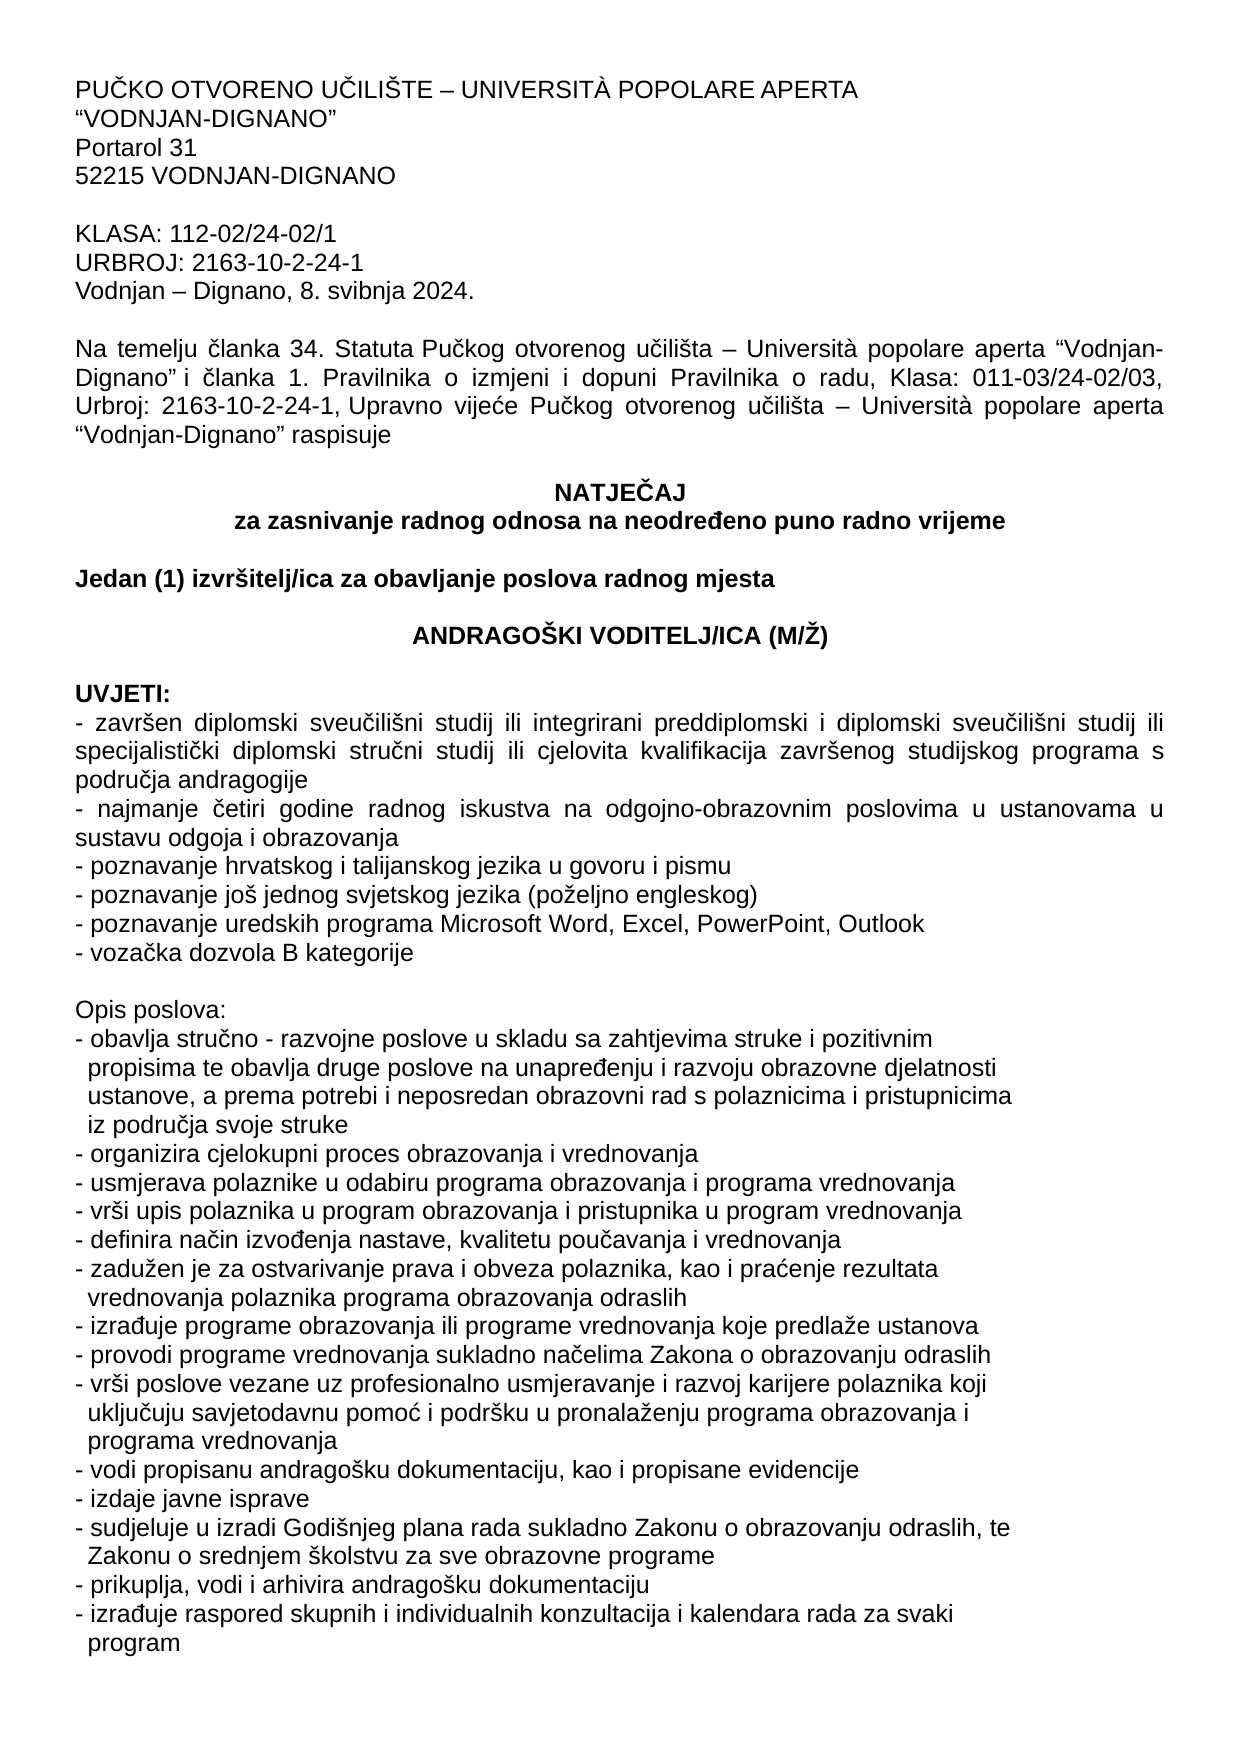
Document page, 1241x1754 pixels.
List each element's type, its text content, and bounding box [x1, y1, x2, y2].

text - usmjerava polaznike u odabiru programa obrazovanja i programa vrednovanja [75, 1167, 1164, 1196]
text propisima te obavlja druge poslove na unapređenju i razvoju obrazovne djelatnosti [75, 1052, 1164, 1081]
text - izrađuje programe obrazovanja ili programe vrednovanja koje predlaže ustanova [75, 1311, 1164, 1340]
text Jedan (1) izvršitelj/ica za obavljanje poslova radnog mjesta [75, 564, 1165, 592]
text iz područja svoje struke [75, 1110, 1164, 1139]
text - prikuplja, vodi i arhivira andragošku dokumentaciju [75, 1570, 1164, 1599]
text programa vrednovanja [75, 1426, 1164, 1455]
text - zadužen je za ostvarivanje prava i obveza polaznika, kao i praćenje rezultata [75, 1254, 1164, 1282]
text - vrši poslove vezane uz profesionalno usmjeravanje i razvoj karijere polaznika koji [75, 1369, 1164, 1397]
text - vrši upis polaznika u program obrazovanja i pristupnika u program vrednovanja [75, 1196, 1164, 1225]
text UVJETI: [75, 679, 1165, 707]
text - poznavanje hrvatskog i talijanskog jezika u govoru i pismu [75, 851, 1165, 880]
text - definira način izvođenja nastave, kvalitetu poučavanja i vrednovanja [75, 1225, 1164, 1254]
text ustanove, a prema potrebi i neposredan obrazovni rad s polaznicima i pristupnicima [75, 1081, 1164, 1110]
text - sudjeluje u izradi Godišnjeg plana rada sukladno Zakonu o obrazovanju odraslih, te [75, 1512, 1164, 1541]
text - vozačka dozvola B kategorije [75, 937, 1165, 966]
text - provodi programe vrednovanja sukladno načelima Zakona o obrazovanju odraslih [75, 1340, 1164, 1369]
text - poznavanje uredskih programa Microsoft Word, Excel, PowerPoint, Outlook [75, 909, 1165, 937]
text “VODNJAN-DIGNANO” [75, 104, 1165, 132]
text - izrađuje raspored skupnih i individualnih konzultacija i kalendara rada za svaki [75, 1599, 1164, 1627]
text vrednovanja polaznika programa obrazovanja odraslih [75, 1282, 1164, 1311]
text - izdaje javne isprave [75, 1484, 1164, 1512]
text Opis poslova: [75, 995, 1165, 1024]
text URBROJ: 2163-10-2-24-1 [75, 247, 1165, 276]
text 52215 VODNJAN-DIGNANO [75, 161, 1165, 190]
text - završen diplomski sveučilišni studij ili integrirani preddiplomski i diplomski sveučilišni studij ili specijalistički diplomski stručni studij ili cjelovita kvalifikacija završenog studijskog programa s područja andragogije [75, 707, 1165, 794]
text - najmanje četiri godine radnog iskustva na odgojno-obrazovnim poslovima u ustanovama u sustavu odgoja i obrazovanja [75, 794, 1165, 851]
text uključuju savjetodavnu pomoć i podršku u pronalaženju programa obrazovanja i [75, 1397, 1164, 1426]
text - vodi propisanu andragošku dokumentaciju, kao i propisane evidencije [75, 1455, 1164, 1484]
text PUČKO OTVORENO UČILIŠTE – UNIVERSITÀ POPOLARE APERTA [75, 75, 1165, 104]
text Portarol 31 [75, 132, 1165, 161]
text KLASA: 112-02/24-02/1 [75, 219, 1165, 247]
text - organizira cjelokupni proces obrazovanja i vrednovanja [75, 1139, 1164, 1167]
text za zasnivanje radnog odnosa na neodređeno puno radno vrijeme [75, 506, 1165, 535]
text Zakonu o srednjem školstvu za sve obrazovne programe [75, 1541, 1164, 1570]
text program [75, 1627, 1164, 1656]
text Na temelju članka 34. Statuta Pučkog otvorenog učilišta – Università popolare aperta “Vodnjan-Dignano” i članka 1. Pravilnika o izmjeni i dopuni Pravilnika o radu, Klasa: 011-03/24-02/03, Urbroj: 2163-10-2-24-1, Upravno vijeće Pučkog otvorenog učilišta – Università popolare aperta “Vodnjan-Dignano” raspisuje [75, 334, 1165, 449]
text - obavlja stručno - razvojne poslove u skladu sa zahtjevima struke i pozitivnim [75, 1024, 1164, 1052]
text Vodnjan – Dignano, 8. svibnja 2024. [75, 276, 1165, 305]
text - poznavanje još jednog svjetskog jezika (poželjno engleskog) [75, 880, 1165, 909]
text NATJEČAJ [75, 477, 1165, 506]
text ANDRAGOŠKI VODITELJ/ICA (M/Ž) [75, 621, 1165, 650]
